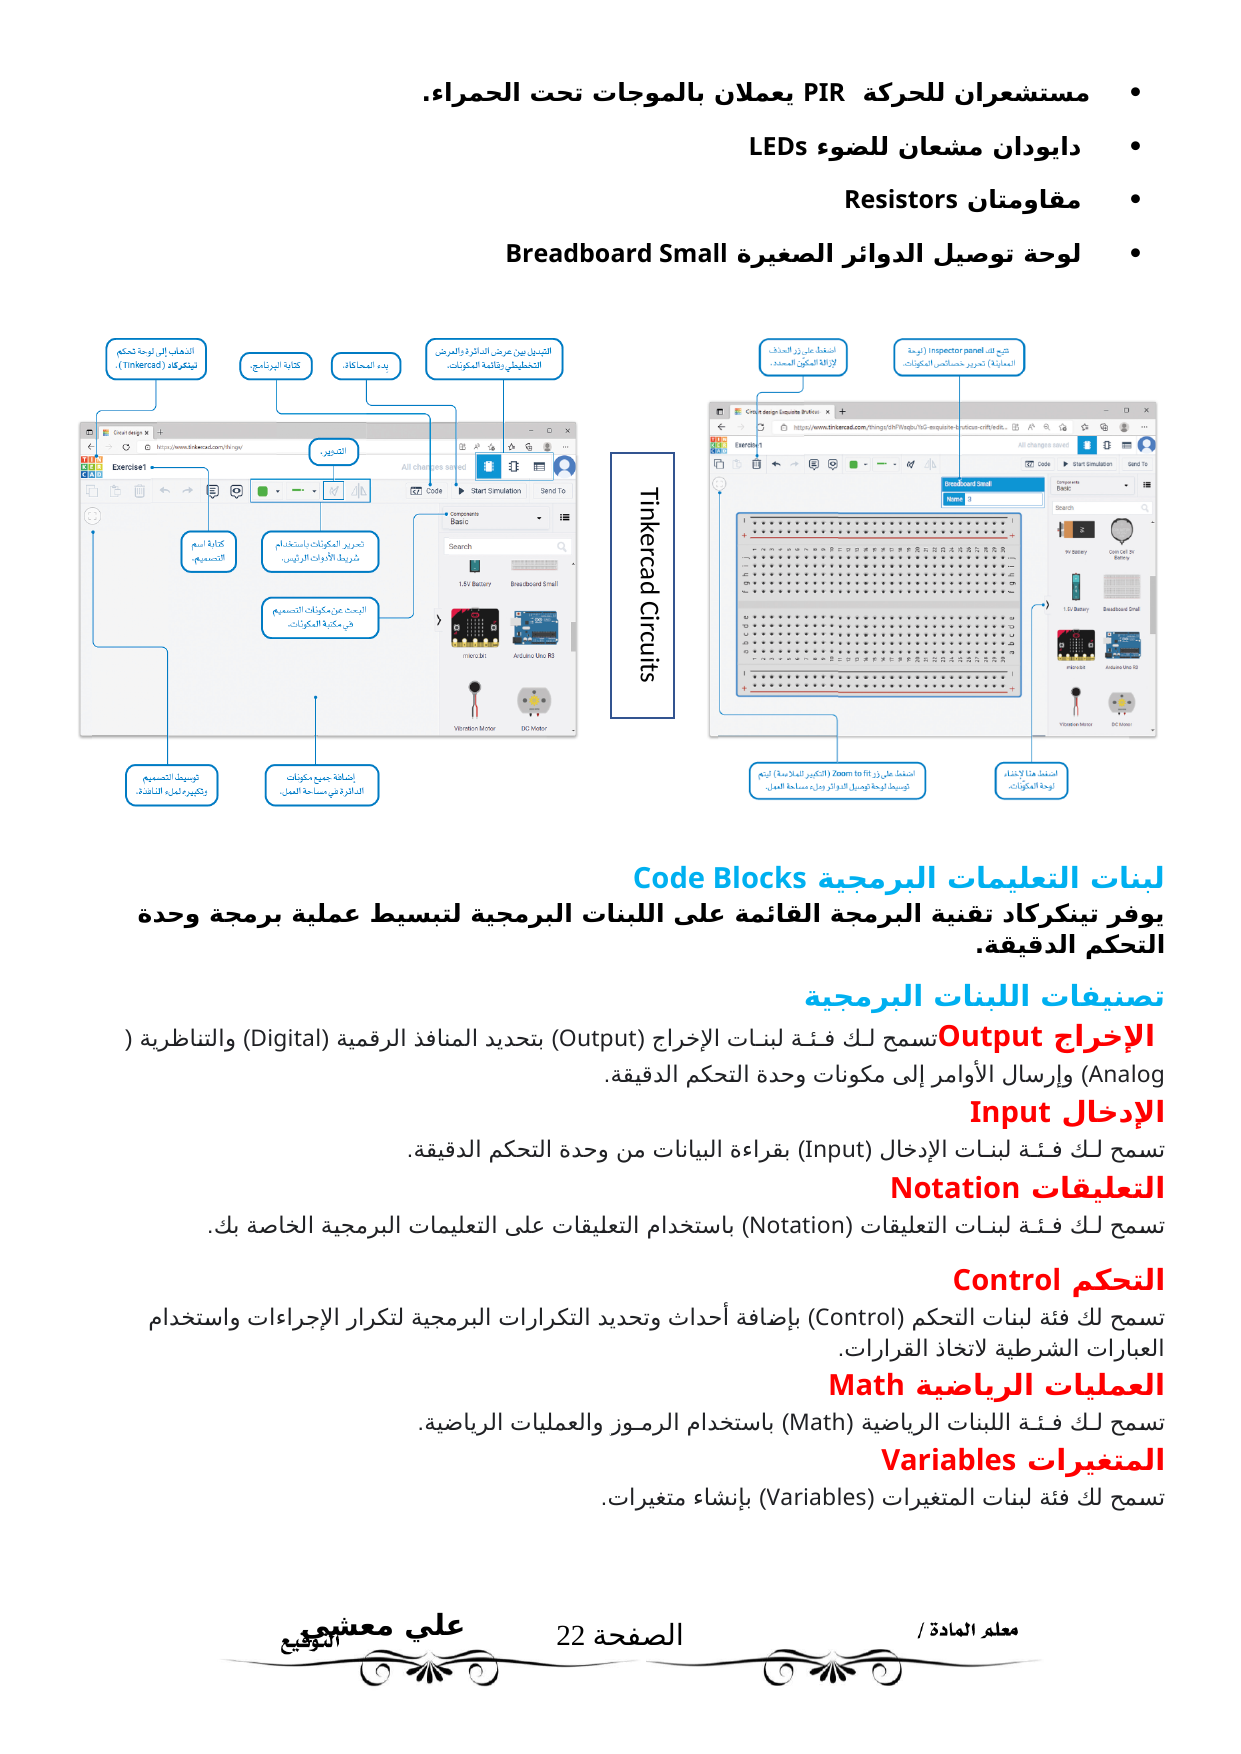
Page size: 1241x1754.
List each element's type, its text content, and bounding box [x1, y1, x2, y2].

list مستشعران للحركة PIR يعملان بالموجات تحت الحمراء. [75, 75, 1128, 109]
list دايودان مشعان للضوء LEDs [75, 128, 1128, 162]
picture [695, 334, 1168, 801]
text التحكم Control تسمح لك فئة لبنات التحكم (Control) بإضافة أحداث وتحديد التكرارات البرمجية لتكرار الإجراءات واستخدام العبارات الشرطية لاتخاذ القرارات. العمليات الرياضية Math تسمح لـك فـئـة اللبنات الرياضية (Math) باستخدام الرمـوز والعمليات الرياضية. المتغيرات Variables تسمح لك فئة لبنات المتغيرات (Variables) بإنشاء متغيرات. [75, 1259, 1165, 1512]
picture [51, 321, 611, 812]
text تصنيفات اللبنات البرمجية الإخراج Outputتسمح لـك فـئـة لبنـات الإخراج (Output) بتحديد المنافذ الرقمية (Digital) والتناظرية (Analog) وإرسال الأوامر إلى مكونات وحدة التحكم الدقيقة. الإدخال Input تسمح لـك فـئـة لبنـات الإدخال (Input) بقراءة البيانات من وحدة التحكم الدقيقة. التعليقات Notation تسمح لـك فـئـة لبنـات التعليقات (Notation) باستخدام التعليقات على التعليمات البرمجية الخاصة بك. [75, 979, 1165, 1240]
text لبنات التعليمات البرمجية Code Blocks يوفر تينكركاد تقنية البرمجة القائمة على اللبنات البرمجية لتبسيط عملية برمجة وحدة التحكم الدقيقة. [75, 857, 1165, 960]
list مقاومتان Resistors [75, 182, 1128, 216]
picture [193, 1605, 1060, 1697]
list لوحة توصيل الدوائر الصغيرة Breadboard Small [75, 235, 1128, 269]
